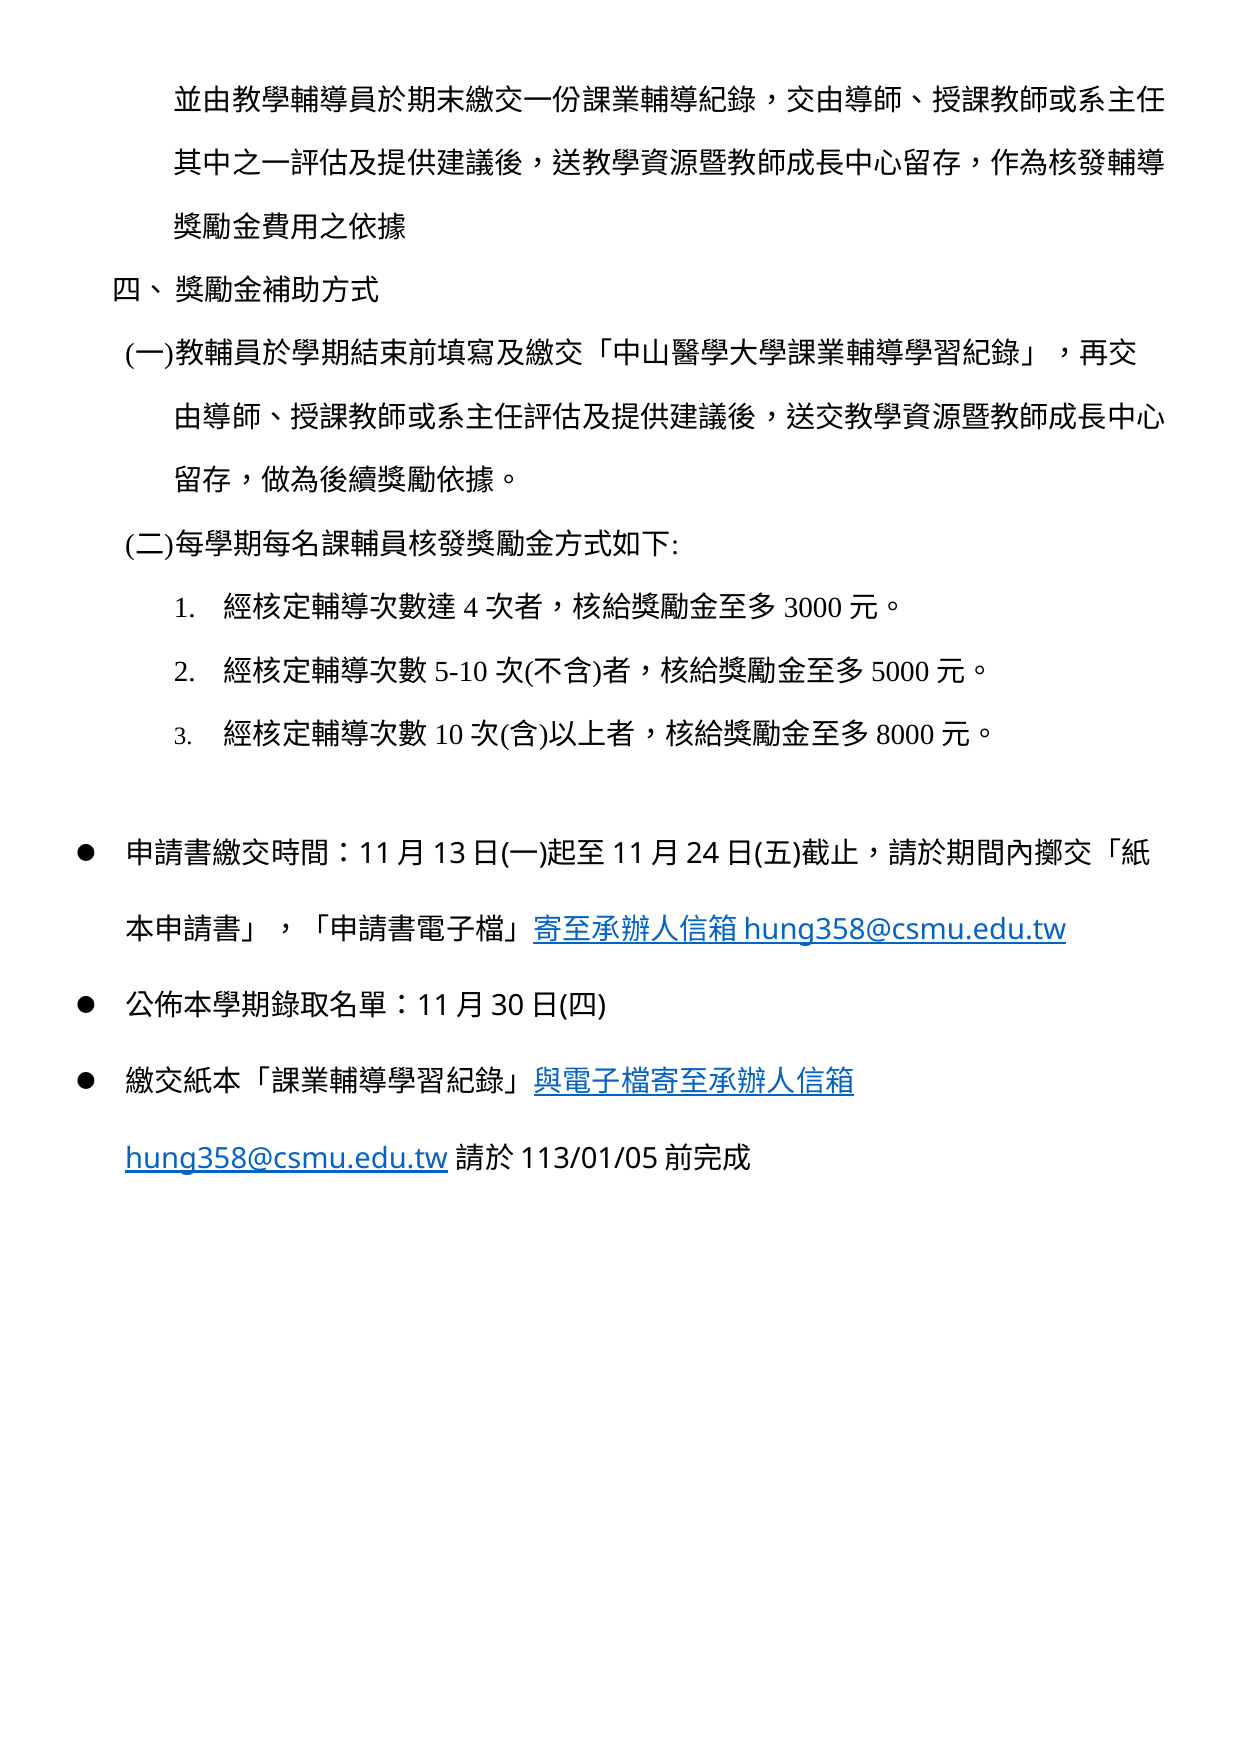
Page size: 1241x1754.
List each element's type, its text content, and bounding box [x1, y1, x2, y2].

list 公佈本學期錄取名單：11月30日(四) [75, 965, 1165, 1041]
list 申請書繳交時間：11月13日(一)起至11月24日(五)截止，請於期間內擲交「紙本申請書」，「申請書電子檔」寄至承辦人信箱hung358@csmu.edu.tw [75, 812, 1165, 965]
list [125, 76, 1165, 246]
list 經核定輔導次數 10 次(含)以上者，核給獎勵金至多 8000 元。 [173, 711, 1165, 753]
list 經核定輔導次數 5-10 次(不含)者，核給獎勵金至多 5000 元。 [173, 647, 1165, 689]
list 獎勵金補助方式 [112, 267, 1165, 309]
list 每學期每名課輔員核發獎勵金方式如下: [125, 520, 1165, 563]
list 繳交紙本「課業輔導學習紀錄」與電子檔寄至承辦人信箱hung358@csmu.edu.tw 請於113/01/05前完成 [75, 1041, 1165, 1193]
list 經核定輔導次數達 4 次者，核給獎勵金至多 3000 元。 [173, 584, 1165, 626]
list 教輔員於學期結束前填寫及繳交「中山醫學大學課業輔導學習紀錄」，再交由導師、授課教師或系主任評估及提供建議後，送交教學資源暨教師成長中心留存，做為後續獎勵依據。 [125, 330, 1165, 499]
